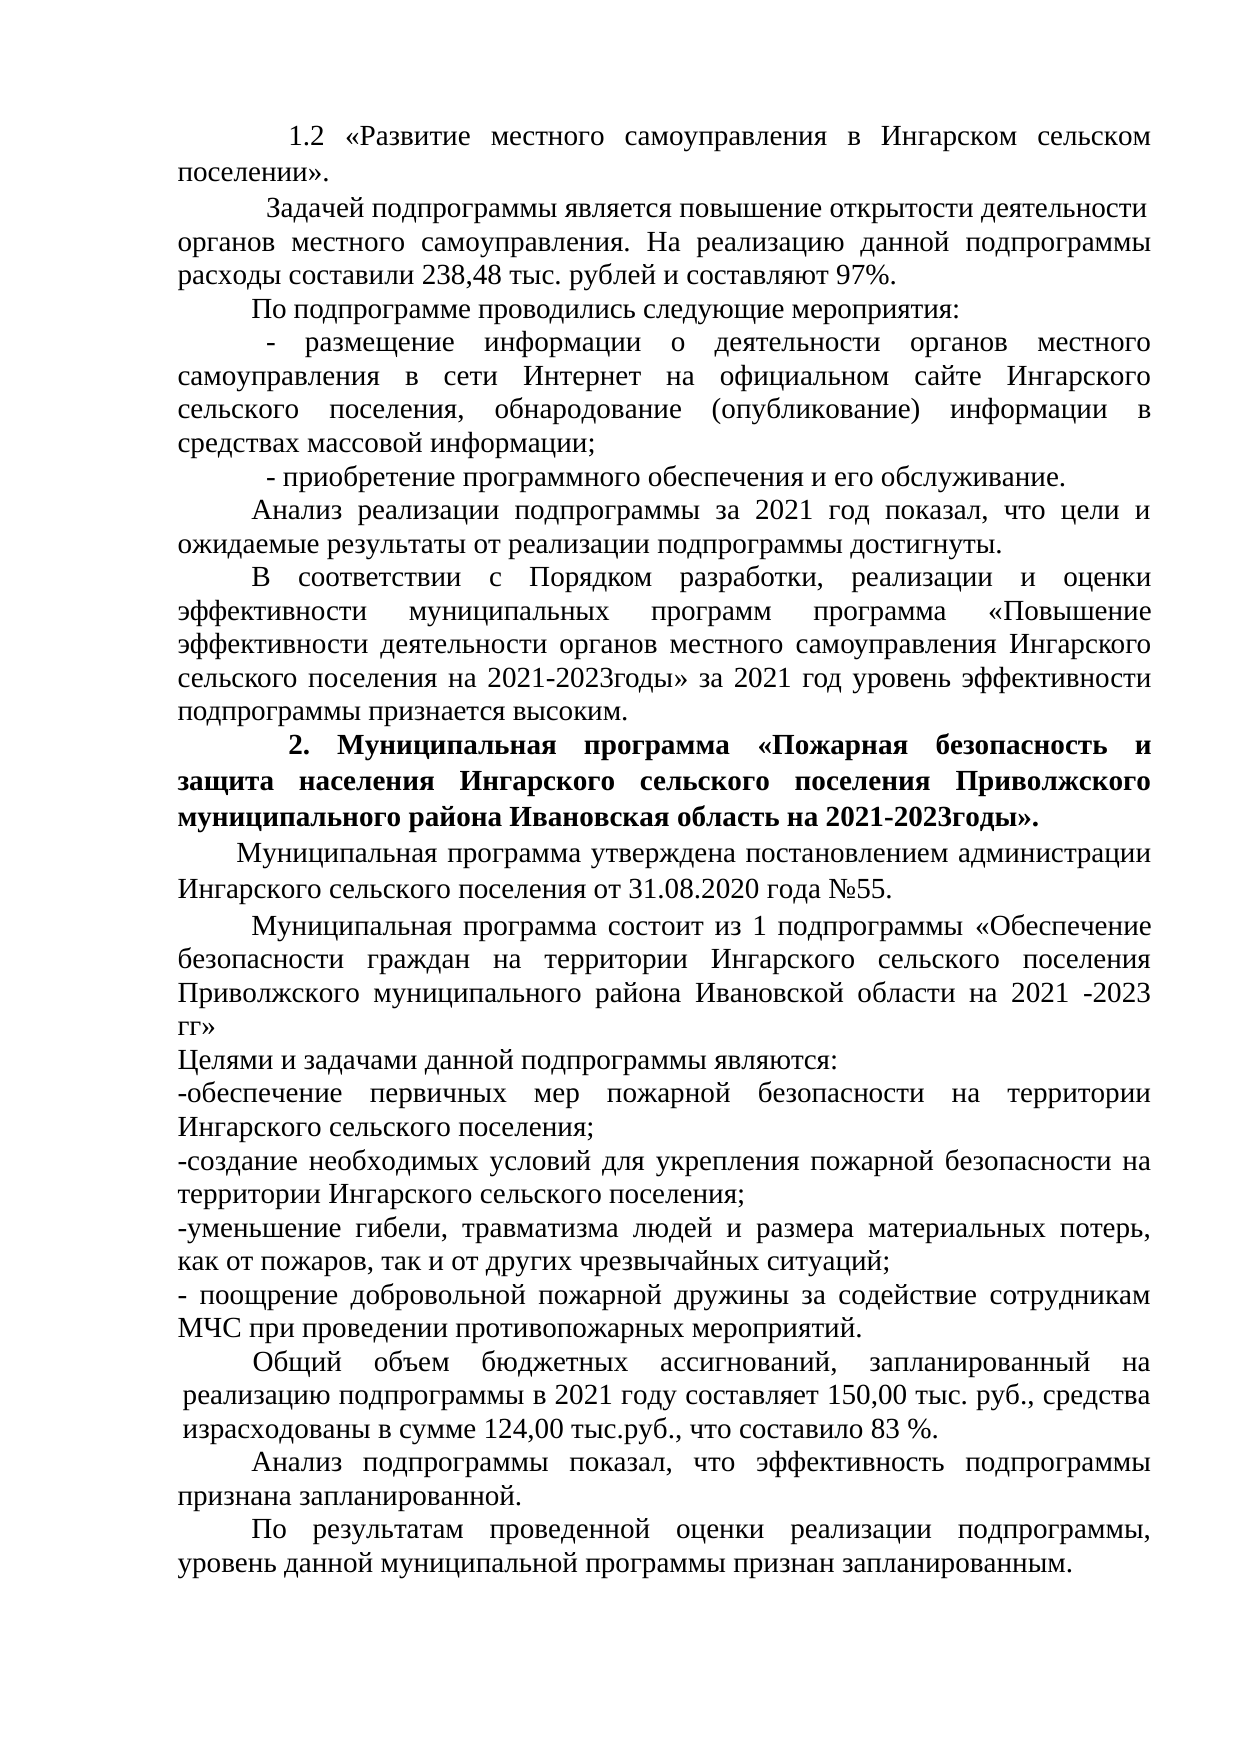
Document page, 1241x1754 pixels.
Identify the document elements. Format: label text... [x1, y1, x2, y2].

text - поощрение добровольной пожарной дружины за содействие сотрудникам МЧС при проведении противопожарных мероприятий. [177, 1277, 1152, 1344]
text По результатам проведенной оценки реализации подпрограммы, уровень данной муниципальной программы признан запланированным. [177, 1512, 1152, 1579]
text -создание необходимых условий для укрепления пожарной безопасности на территории Ингарского сельского поселения; [177, 1143, 1152, 1210]
text Задачей подпрограммы является повышение открытости деятельности [177, 190, 1152, 224]
text Анализ реализации подпрограммы за 2021 год показал, что цели и ожидаемые результаты от реализации подпрограммы достигнуты. [177, 492, 1152, 559]
text Общий объем бюджетных ассигнований, запланированный на реализацию подпрограммы в 2021 году составляет 150,00 тыс. руб., средства израсходованы в сумме 124,00 тыс.руб., что составило 83 %. [182, 1344, 1152, 1444]
text 2. Муниципальная программа «Пожарная безопасность и защита населения Ингарского сельского поселения Приволжского муниципального района Ивановская область на 2021-2023годы». [177, 727, 1152, 833]
text В соответствии с Порядком разработки, реализации и оценки эффективности муниципальных программ программа «Повышение эффективности деятельности органов местного самоуправления Ингарского сельского поселения на 2021-2023годы» за 2021 год уровень эффективности подпрограммы признается высоким. [177, 559, 1152, 727]
text Целями и задачами данной подпрограммы являются: [177, 1042, 1152, 1076]
text Муниципальная программа состоит из 1 подпрограммы «Обеспечение безопасности граждан на территории Ингарского сельского поселения Приволжского муниципального района Ивановской области на 2021 -2023 гг» [177, 908, 1152, 1042]
text - приобретение программного обеспечения и его обслуживание. [177, 459, 1152, 492]
text - размещение информации о деятельности органов местного самоуправления в сети Интернет на официальном сайте Ингарского сельского поселения, обнародование (опубликование) информации в средствах массовой информации; [177, 324, 1152, 459]
text По подпрограмме проводились следующие мероприятия: [177, 291, 1152, 324]
text 1.2 «Развитие местного самоуправления в Ингарском сельском поселении». [177, 118, 1152, 188]
text Анализ подпрограммы показал, что эффективность подпрограммы признана запланированной. [177, 1444, 1152, 1512]
text -уменьшение гибели, травматизма людей и размера материальных потерь, как от пожаров, так и от других чрезвычайных ситуаций; [177, 1210, 1152, 1277]
text Муниципальная программа утверждена постановлением администрации Ингарского сельского поселения от 31.08.2020 года №55. [177, 836, 1152, 905]
text органов местного самоуправления. На реализацию данной подпрограммы расходы составили 238,48 тыс. рублей и составляют 97%. [177, 224, 1152, 291]
text -обеспечение первичных мер пожарной безопасности на территории Ингарского сельского поселения; [177, 1076, 1152, 1143]
